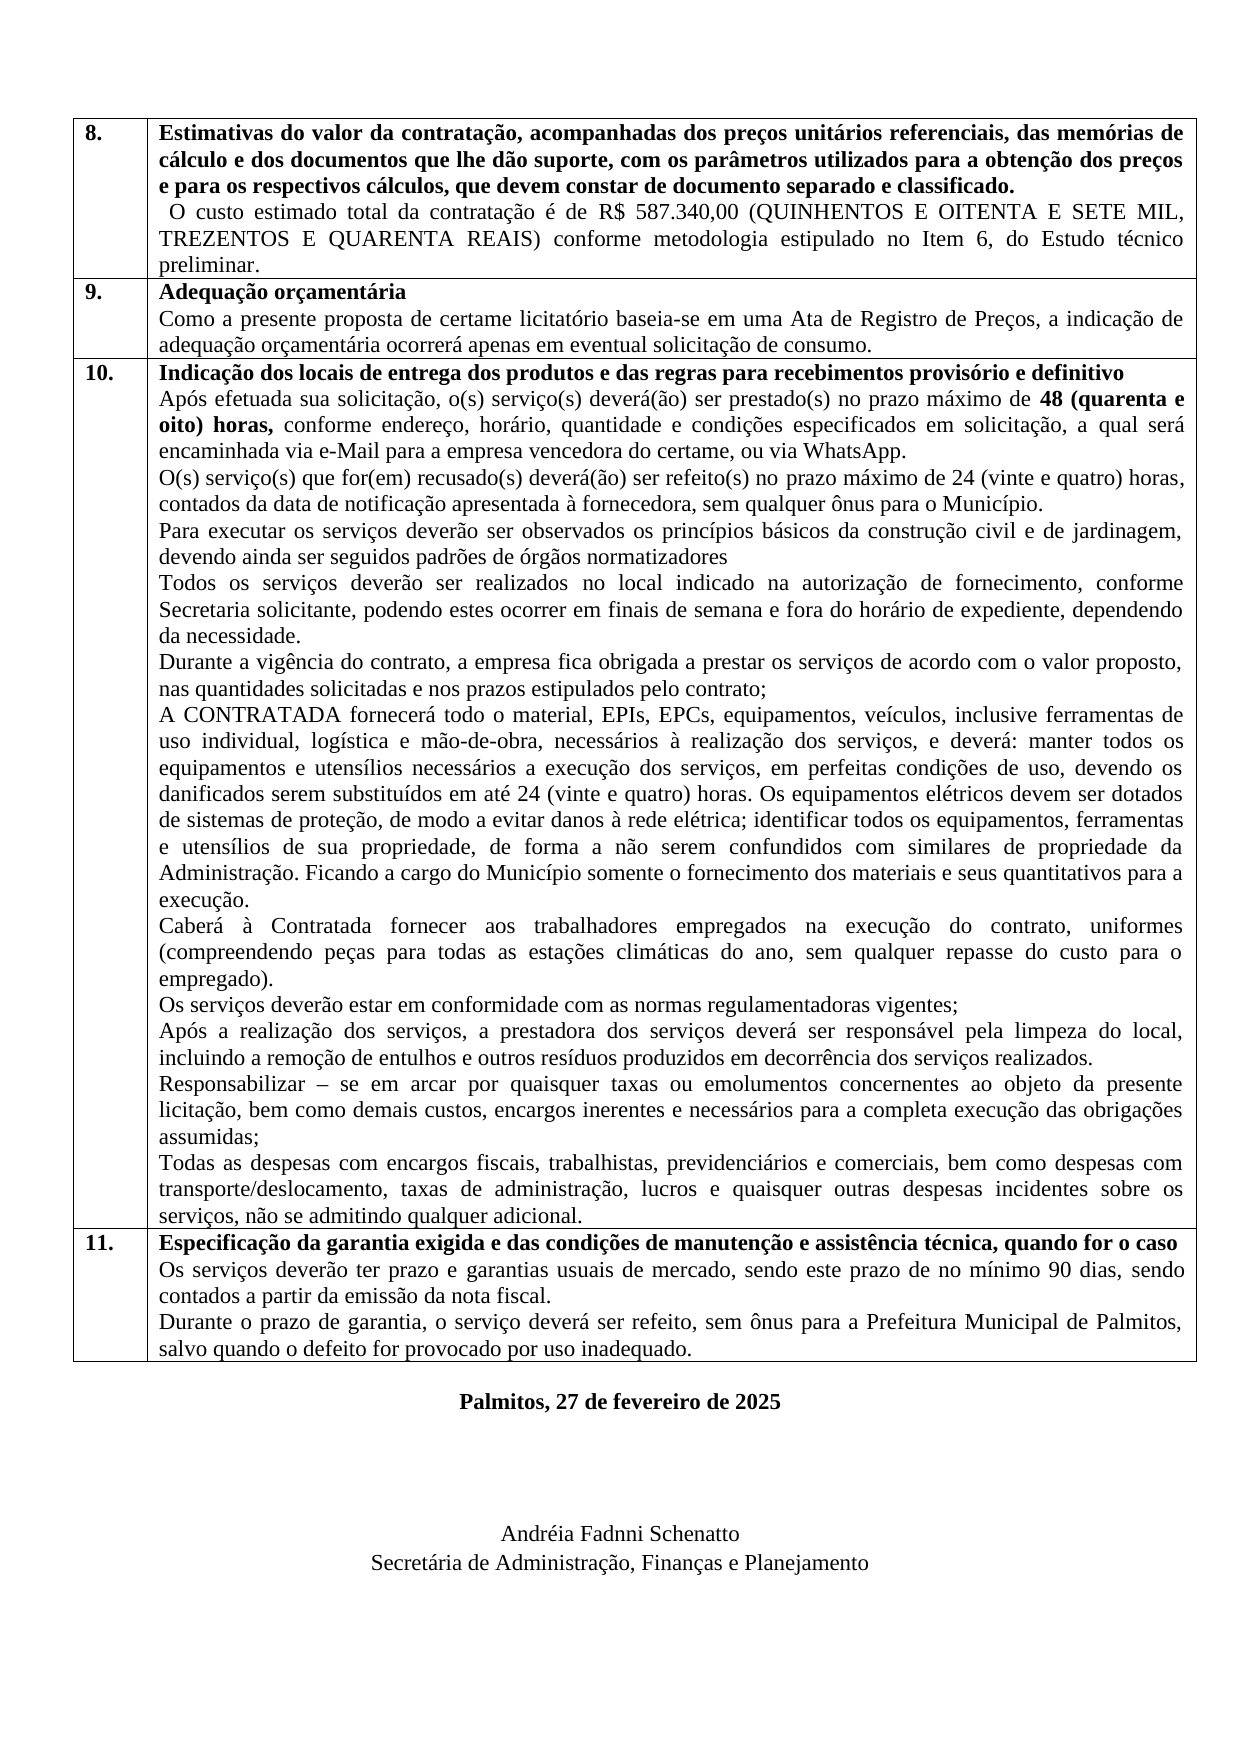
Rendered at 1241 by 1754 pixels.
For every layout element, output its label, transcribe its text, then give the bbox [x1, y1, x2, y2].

text Palmitos, 27 de fevereiro de 2025 [177, 1388, 1063, 1415]
table_cell Adequação orçamentária Como a presente proposta de certame licitatório baseia-se em uma Ata de Registro de Preços, a indicação de adequação orçamentária ocorrerá apenas em eventual solicitação de consumo. [148, 279, 1196, 357]
table_cell 8. [74, 119, 147, 277]
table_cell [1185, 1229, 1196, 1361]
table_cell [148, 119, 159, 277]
text Andréia Fadnni Schenatto [177, 1520, 1063, 1547]
table_cell 10. [74, 359, 147, 1228]
text Secretária de Administração, Finanças e Planejamento [177, 1549, 1063, 1575]
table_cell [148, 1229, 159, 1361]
table_cell Indicação dos locais de entrega dos produtos e das regras para recebimentos provisório e definitivo Após efetuada sua solicitação, o(s) serviço(s) deverá(ão) ser prestado(s) no prazo máximo de 48 (quarenta e oito) horas, conforme endereço, horário, quantidade e condições especificados em solicitação, a qual será encaminhada via e-Mail para a empresa vencedora do certame, ou via WhatsApp. O(s) serviço(s) que for(em) recusado(s) deverá(ão) ser refeito(s) no prazo máximo de 24 (vinte e quatro) horas, contados da data de notificação apresentada à fornecedora, sem qualquer ônus para o Município. Para executar os serviços deverão ser observados os princípios básicos da construção civil e de jardinagem, devendo ainda ser seguidos padrões de órgãos normatizadores Todos os serviços deverão ser realizados no local indicado na autorização de fornecimento, conforme Secretaria solicitante, podendo estes ocorrer em finais de semana e fora do horário de expediente, dependendo da necessidade. Durante a vigência do contrato, a empresa fica obrigada a prestar os serviços de acordo com o valor proposto, nas quantidades solicitadas e nos prazos estipulados pelo contrato; A CONTRATADA fornecerá todo o material, EPIs, EPCs, equipamentos, veículos, inclusive ferramentas de uso individual, logística e mão-de-obra, necessários à realização dos serviços, e deverá: manter todos os equipamentos e utensílios necessários a execução dos serviços, em perfeitas condições de uso, devendo os danificados serem substituídos em até 24 (vinte e quatro) horas. Os equipamentos elétricos devem ser dotados de sistemas de proteção, de modo a evitar danos à rede elétrica; identificar todos os equipamentos, ferramentas e utensílios de sua propriedade, de forma a não serem confundidos com similares de propriedade da Administração. Ficando a cargo do Município somente o fornecimento dos materiais e seus quantitativos para a execução. Caberá à Contratada fornecer aos trabalhadores empregados na execução do contrato, uniformes (compreendendo peças para todas as estações climáticas do ano, sem qualquer repasse do custo para o empregado). Os serviços deverão estar em conformidade com as normas regulamentadoras vigentes; Após a realização dos serviços, a prestadora dos serviços deverá ser responsável pela limpeza do local, incluindo a remoção de entulhos e outros resíduos produzidos em decorrência dos serviços realizados. Responsabilizar – se em arcar por quaisquer taxas ou emolumentos concernentes ao objeto da presente licitação, bem como demais custos, encargos inerentes e necessários para a completa execução das obrigações assumidas; Todas as despesas com encargos fiscais, trabalhistas, previdenciários e comerciais, bem como despesas com transporte/deslocamento, taxas de administração, lucros e quaisquer outras despesas incidentes sobre os serviços, não se admitindo qualquer adicional. [148, 359, 1196, 1228]
table_cell 11. [74, 1229, 147, 1361]
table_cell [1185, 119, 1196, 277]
table_cell 9. [74, 279, 147, 357]
